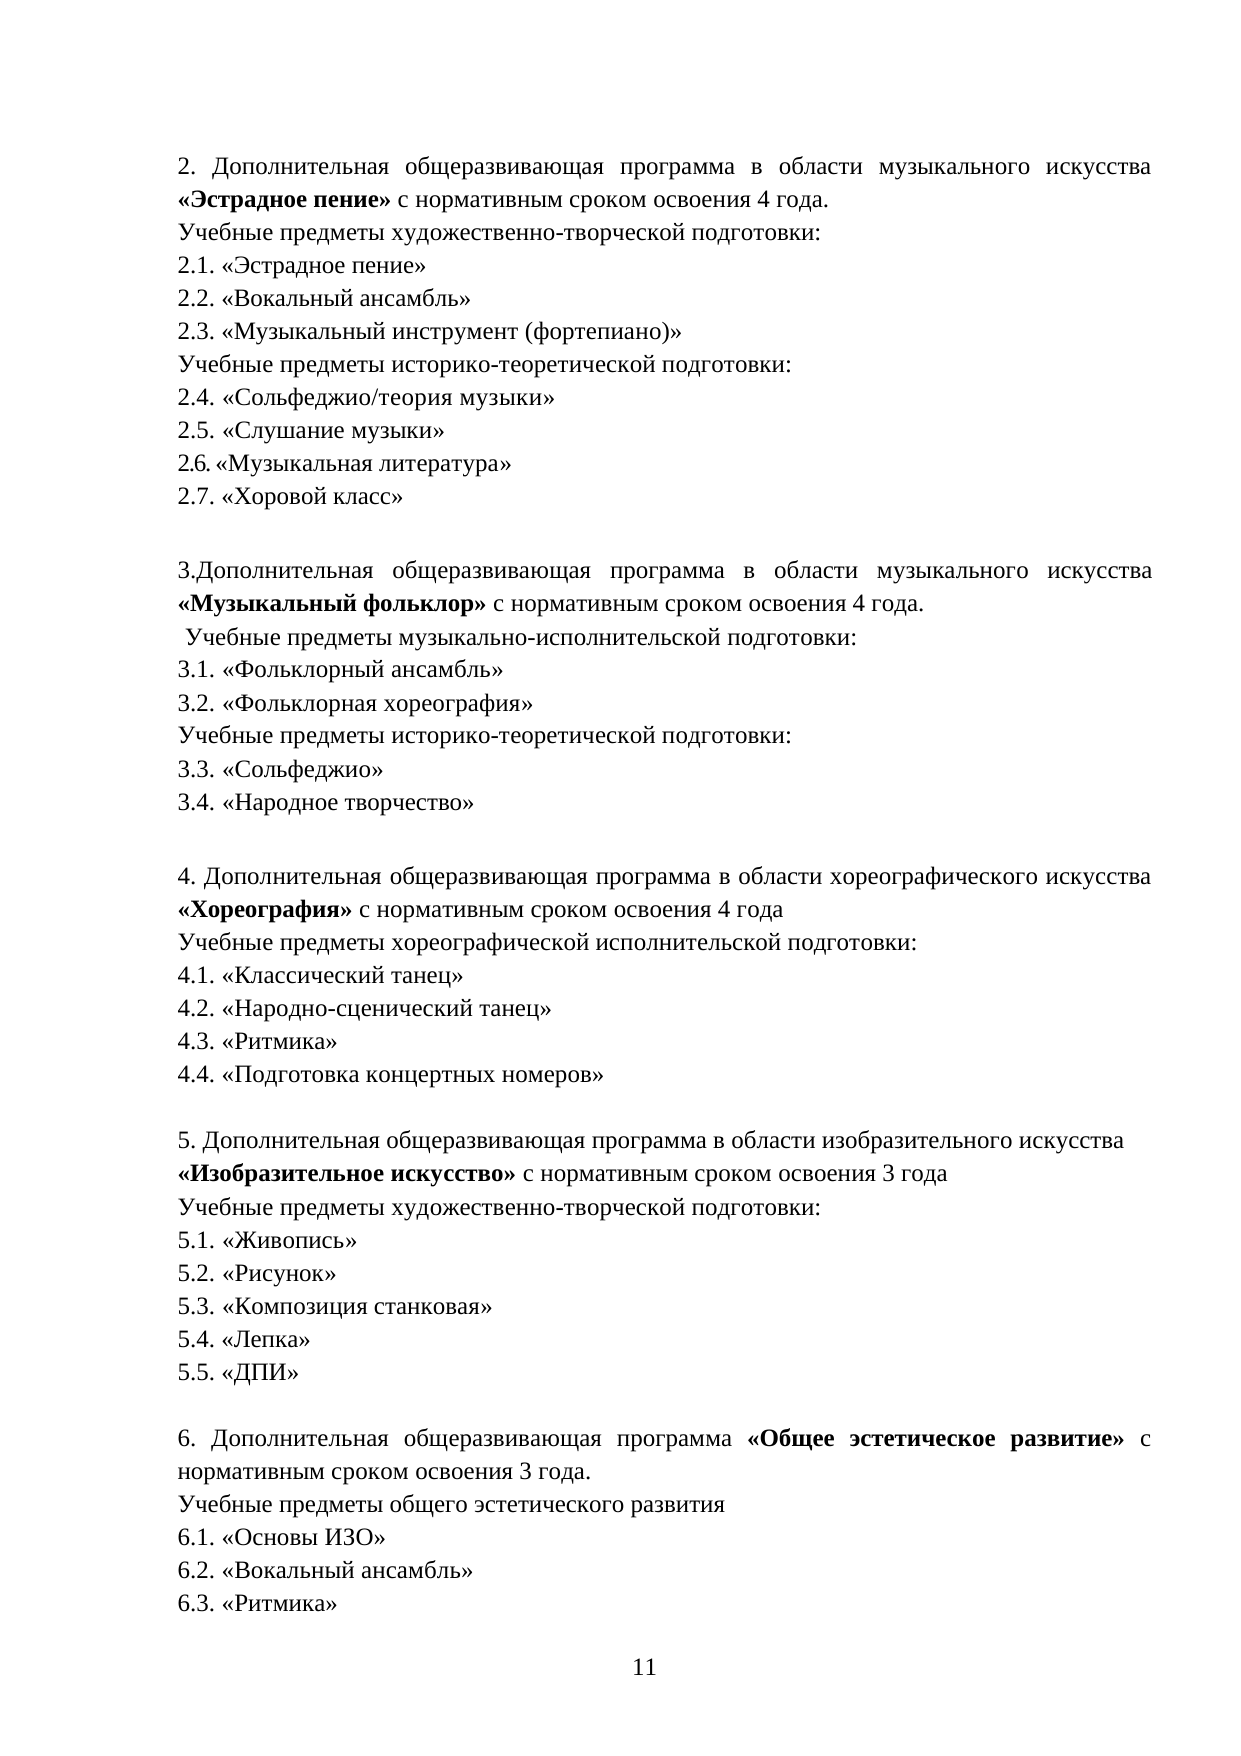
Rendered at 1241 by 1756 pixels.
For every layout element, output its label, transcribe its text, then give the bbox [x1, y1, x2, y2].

text 5.5. «ДПИ» [177, 1357, 1154, 1386]
text 3.Дополнительная общеразвивающая программа в области музыкального искусства «Музыкальный фольклор» с нормативным сроком освоения 4 года. [177, 556, 1153, 617]
text 6.1. «Основы ИЗО» [177, 1522, 1101, 1551]
text Учебные предметы хореографической исполнительской подготовки: [177, 927, 1101, 956]
text Учебные предметы художественно-творческой подготовки: [177, 217, 1100, 246]
text Учебные предметы историко-теоретической подготовки: [177, 349, 895, 378]
text 4.2. «Народно-сценический танец» [177, 993, 1101, 1022]
text 2.4. «Сольфеджио/теория музыки» [177, 382, 895, 411]
text Учебные предметы музыкально-исполнительской подготовки: [177, 622, 1151, 650]
text Учебные предметы историко-теоретической подготовки: [177, 721, 895, 749]
text Учебные предметы художественно-творческой подготовки: [177, 1192, 1151, 1220]
text 5.3. «Композиция станковая» [177, 1291, 1154, 1320]
text 4.1. «Классический танец» [177, 960, 1101, 989]
text 2.3. «Музыкальный инструмент (фортепиано)» [177, 316, 1100, 345]
text 6.3. «Ритмика» [177, 1588, 1101, 1617]
text 2.7. «Хоровой класс» [177, 481, 1154, 510]
text 2.1. «Эстрадное пение» [177, 250, 1100, 279]
text 3.2. «Фольклорная хореография» [177, 688, 1154, 716]
text 4.3. «Ритмика» [177, 1026, 1101, 1055]
text 5.1. «Живопись» [177, 1225, 1151, 1253]
text 6. Дополнительная общеразвивающая программа «Общее эстетическое развитие» с нормативным сроком освоения 3 года. [177, 1423, 1151, 1485]
text 2.2. «Вокальный ансамбль» [177, 283, 1100, 312]
text 5. Дополнительная общеразвивающая программа в области изобразительного искусства «Изобразительное искусство» с нормативным сроком освоения 3 года [177, 1125, 1154, 1187]
text 5.4. «Лепка» [177, 1324, 1154, 1353]
text 3.1. «Фольклорный ансамбль» [177, 654, 1151, 683]
text 2.6. «Музыкальная литература» [177, 448, 1154, 477]
text 2. Дополнительная общеразвивающая программа в области музыкального искусства «Эстрадное пение» с нормативным сроком освоения 4 года. [177, 151, 1151, 213]
text 4. Дополнительная общеразвивающая программа в области хореографического искусства «Хореография» с нормативным сроком освоения 4 года [177, 861, 1151, 923]
text 3.3. «Сольфеджио» [177, 754, 895, 782]
text 5.2. «Рисунок» [177, 1258, 1154, 1287]
text 2.5. «Слушание музыки» [177, 415, 1154, 444]
text 6.2. «Вокальный ансамбль» [177, 1555, 1101, 1584]
text Учебные предметы общего эстетического развития [177, 1489, 1151, 1518]
text 4.4. «Подготовка концертных номеров» [177, 1059, 1101, 1088]
text 3.4. «Народное творчество» [177, 787, 1154, 815]
